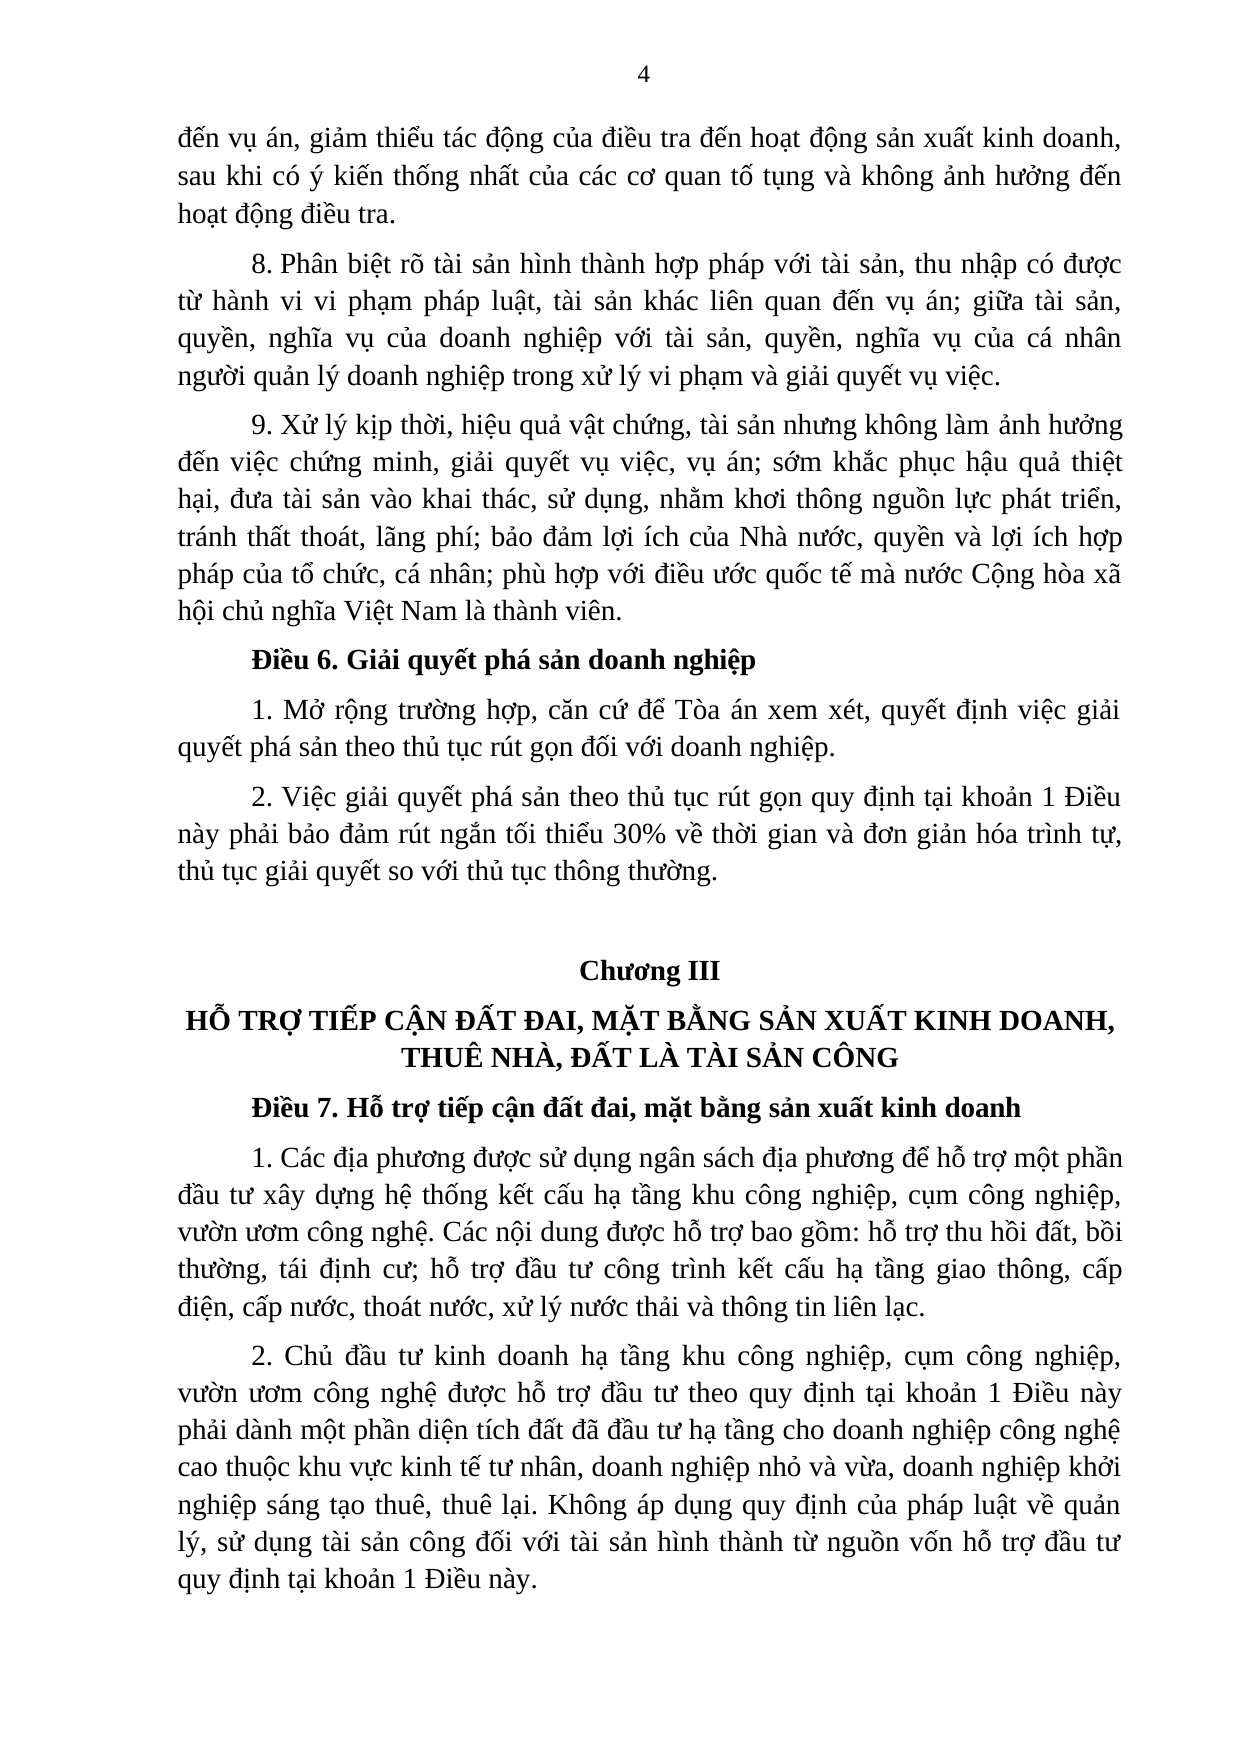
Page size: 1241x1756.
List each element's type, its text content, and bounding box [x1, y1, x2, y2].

text đến vụ án, giảm thiểu tác động của điều tra đến hoạt động sản xuất kinh doanh, sau khi có ý kiến thống nhất của các cơ quan tố tụng và không ảnh hưởng đến hoạt động điều tra. [177, 121, 1123, 230]
list Mở rộng trường hợp, căn cứ để Tòa án xem xét, quyết định việc giải quyết phá sản theo thủ tục rút gọn đối với doanh nghiệp. [177, 692, 1121, 763]
list Chủ đầu tư kinh doanh hạ tầng khu công nghiệp, cụm công nghiệp, vườn ươm công nghệ được hỗ trợ đầu tư theo quy định tại khoản 1 Điều này phải dành một phần diện tích đất đã đầu tư hạ tầng cho doanh nghiệp công nghệ cao thuộc khu vực kinh tế tư nhân, doanh nghiệp nhỏ và vừa, doanh nghiệp khởi nghiệp sáng tạo thuê, thuê lại. Không áp dụng quy định của pháp luật về quản lý, sử dụng tài sản công đối với tài sản hình thành từ nguồn vốn hỗ trợ đầu tư quy định tại khoản 1 Điều này. [177, 1338, 1123, 1595]
subtitle Điều 7. Hỗ trợ tiếp cận đất đai, mặt bằng sản xuất kinh doanh [251, 1090, 1166, 1123]
list Các địa phương được sử dụng ngân sách địa phương để hỗ trợ một phần đầu tư xây dựng hệ thống kết cấu hạ tầng khu công nghiệp, cụm công nghiệp, vườn ươm công nghệ. Các nội dung được hỗ trợ bao gồm: hỗ trợ thu hồi đất, bồi thường, tái định cư; hỗ trợ đầu tư công trình kết cấu hạ tầng giao thông, cấp điện, cấp nước, thoát nước, xử lý nước thải và thông tin liên lạc. [177, 1140, 1123, 1322]
list Việc giải quyết phá sản theo thủ tục rút gọn quy định tại khoản 1 Điều này phải bảo đảm rút ngắn tối thiểu 30% về thời gian và đơn giản hóa trình tự, thủ tục giải quyết so với thủ tục thông thường. [177, 779, 1122, 887]
subtitle Điều 6. Giải quyết phá sản doanh nghiệp [251, 642, 1166, 676]
list Phân biệt rõ tài sản hình thành hợp pháp với tài sản, thu nhập có được từ hành vi vi phạm pháp luật, tài sản khác liên quan đến vụ án; giữa tài sản, quyền, nghĩa vụ của doanh nghiệp với tài sản, quyền, nghĩa vụ của cá nhân người quản lý doanh nghiệp trong xử lý vi phạm và giải quyết vụ việc. [177, 246, 1123, 391]
list Xử lý kịp thời, hiệu quả vật chứng, tài sản nhưng không làm ảnh hưởng đến việc chứng minh, giải quyết vụ việc, vụ án; sớm khắc phục hậu quả thiệt hại, đưa tài sản vào khai thác, sử dụng, nhằm khơi thông nguồn lực phát triển, tránh thất thoát, lãng phí; bảo đảm lợi ích của Nhà nước, quyền và lợi ích hợp pháp của tổ chức, cá nhân; phù hợp với điều ước quốc tế mà nước Cộng hòa xã hội chủ nghĩa Việt Nam là thành viên. [177, 407, 1123, 627]
subtitle HỖ TRỢ TIẾP CẬN ĐẤT ĐAI, MẶT BẰNG SẢN XUẤT KINH DOANH, THUÊ NHÀ, ĐẤT LÀ TÀI SẢN CÔNG [163, 1003, 1137, 1074]
text Chương III [163, 953, 1137, 987]
